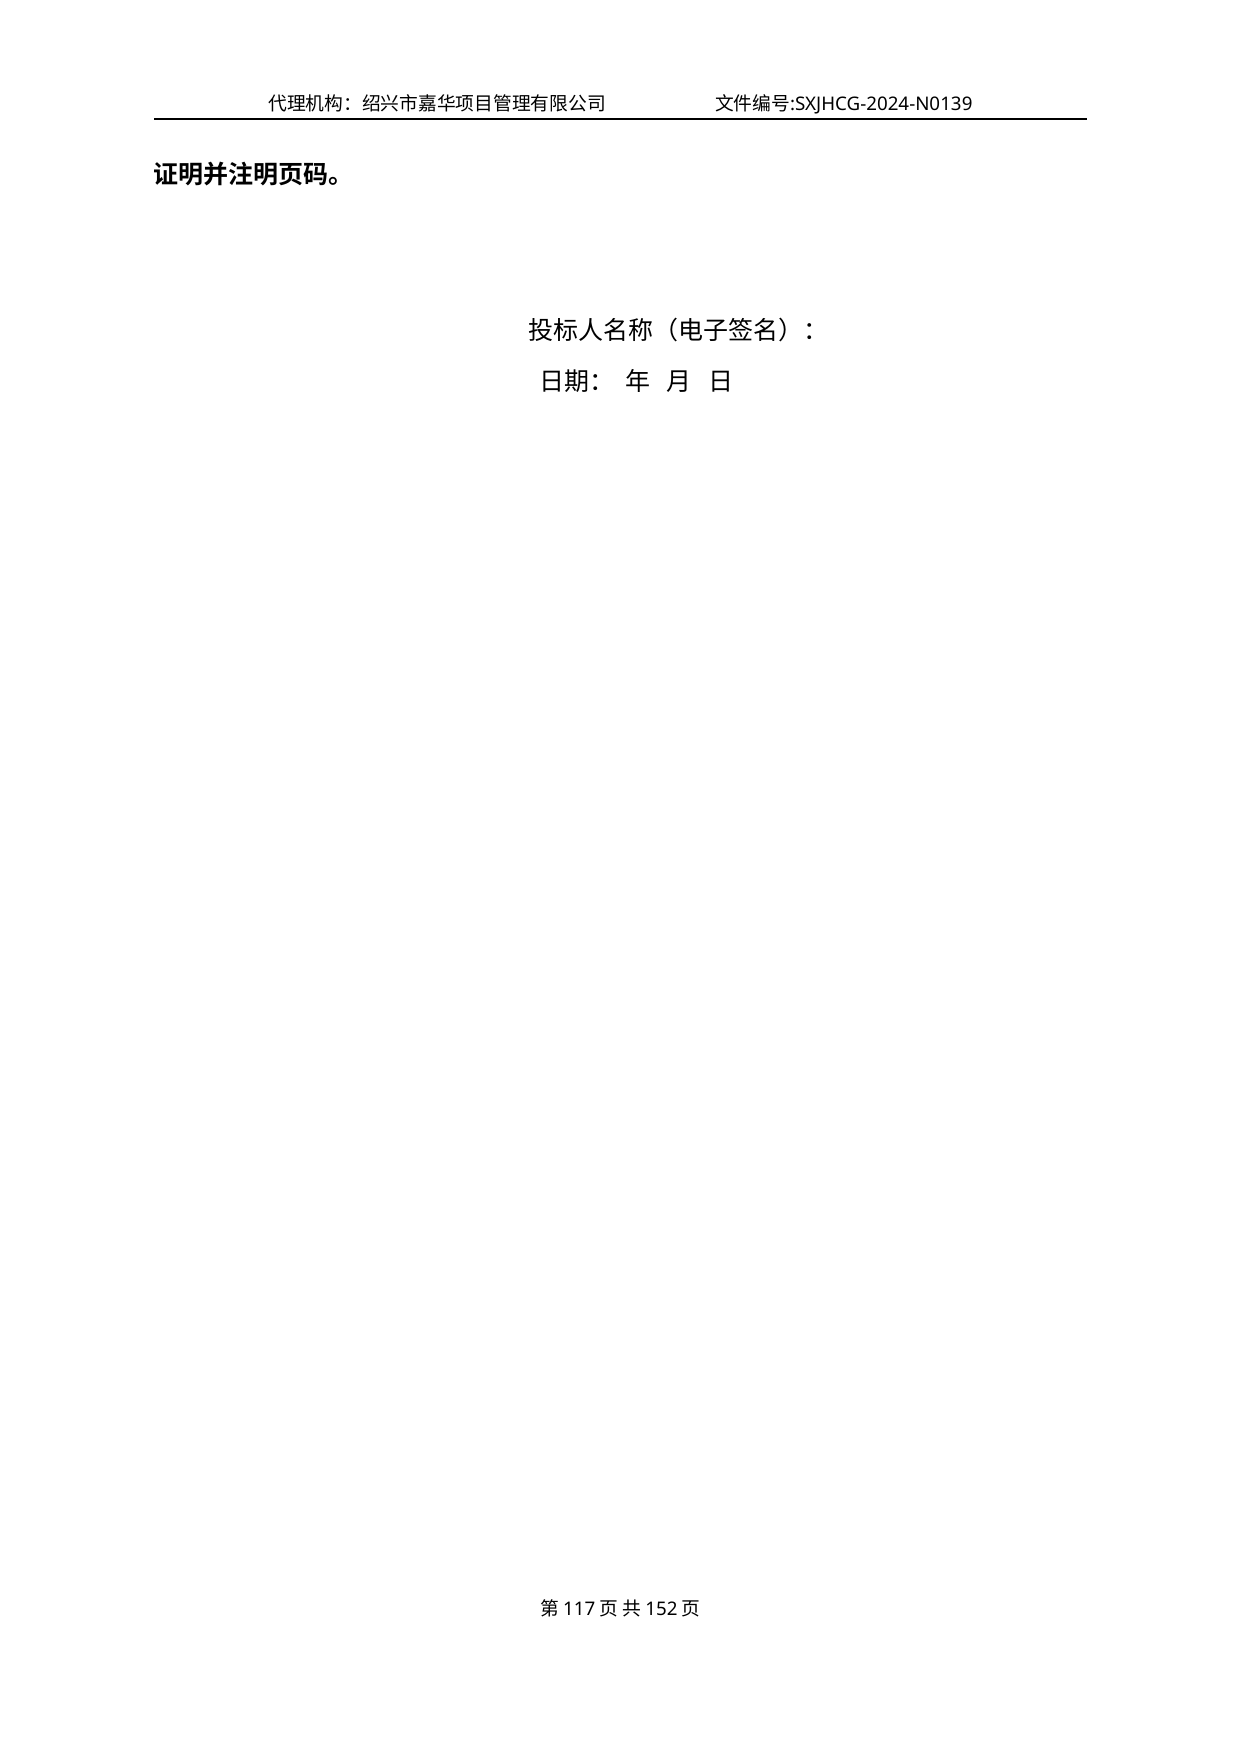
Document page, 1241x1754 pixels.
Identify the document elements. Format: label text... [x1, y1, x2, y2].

text 投标人名称（电子签名）： [153, 311, 1087, 347]
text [153, 154, 1087, 190]
text 日期： 年 月 日 [153, 361, 1087, 398]
